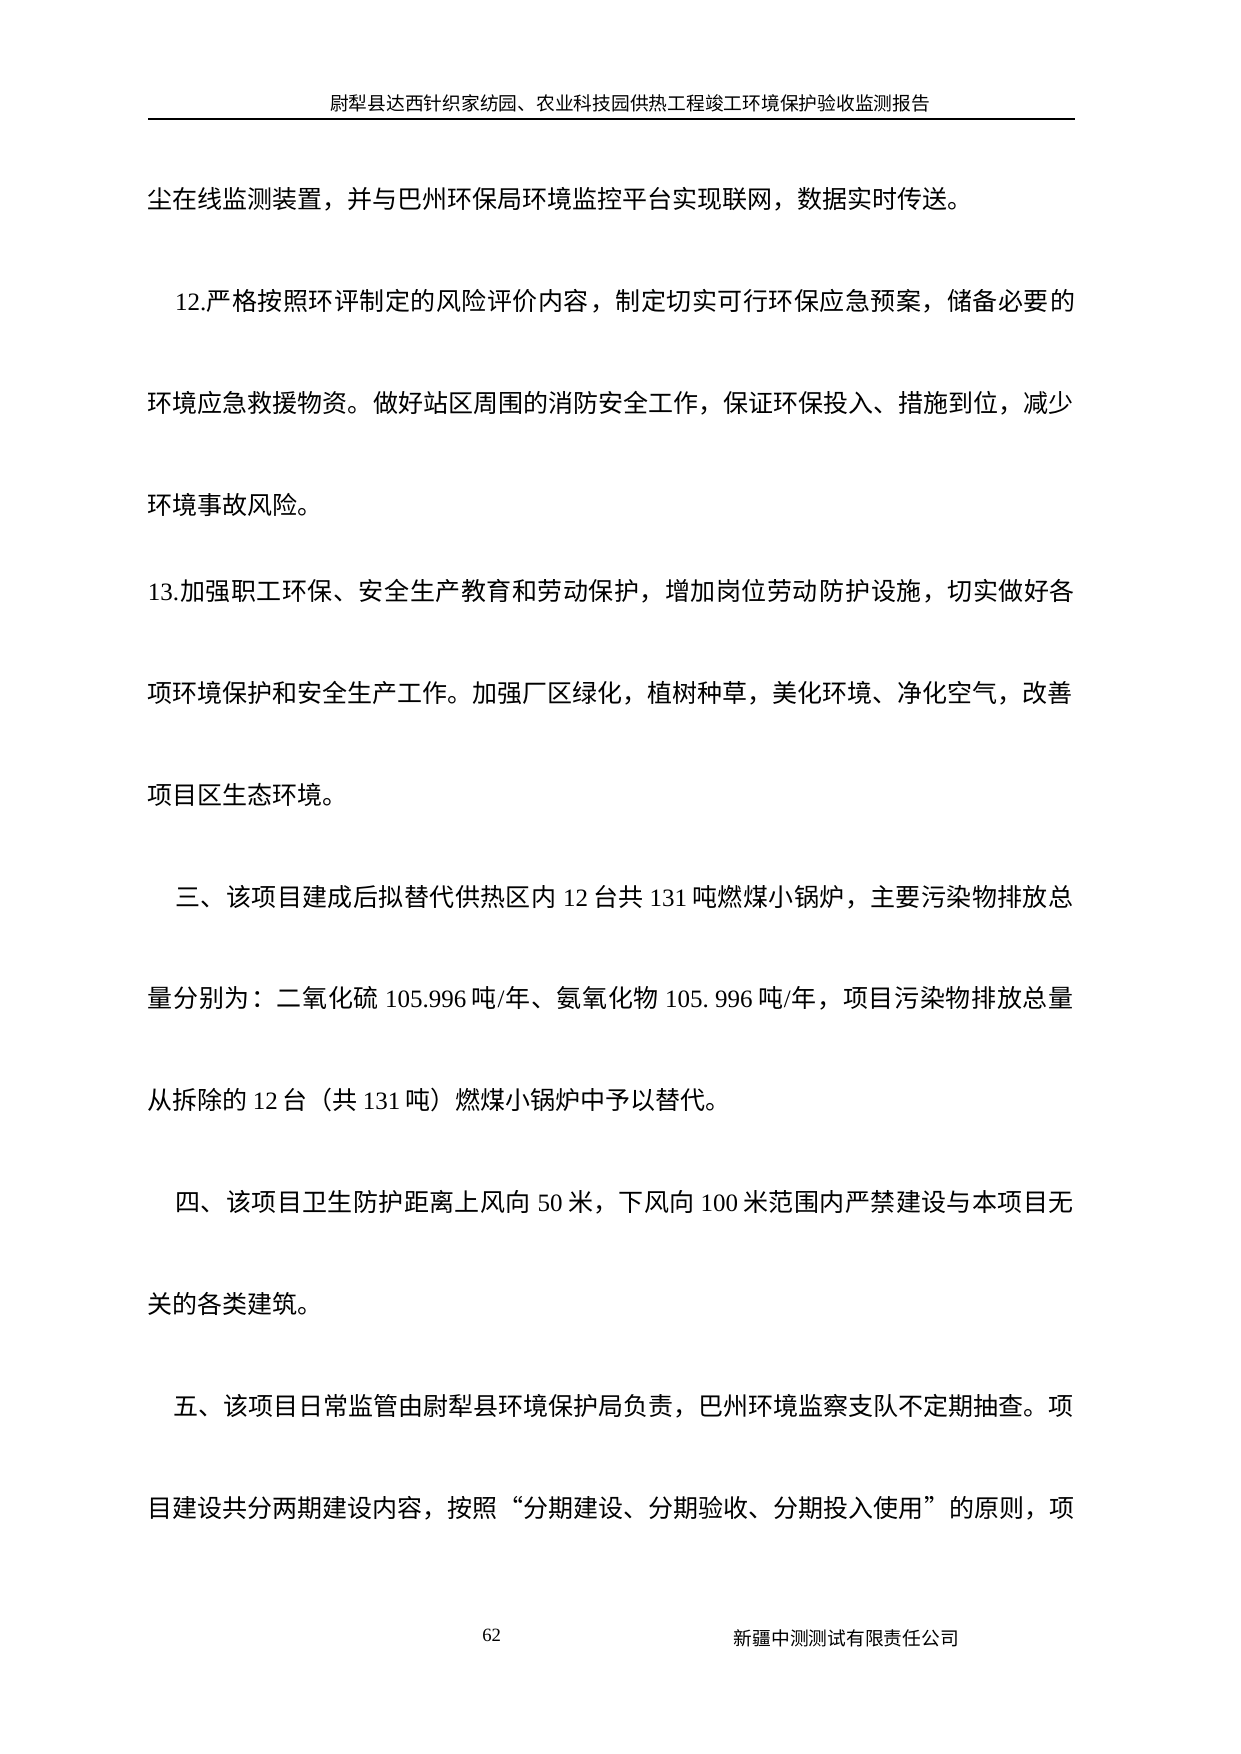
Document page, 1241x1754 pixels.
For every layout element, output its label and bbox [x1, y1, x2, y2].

list [148, 164, 1075, 537]
list [148, 556, 1075, 1540]
